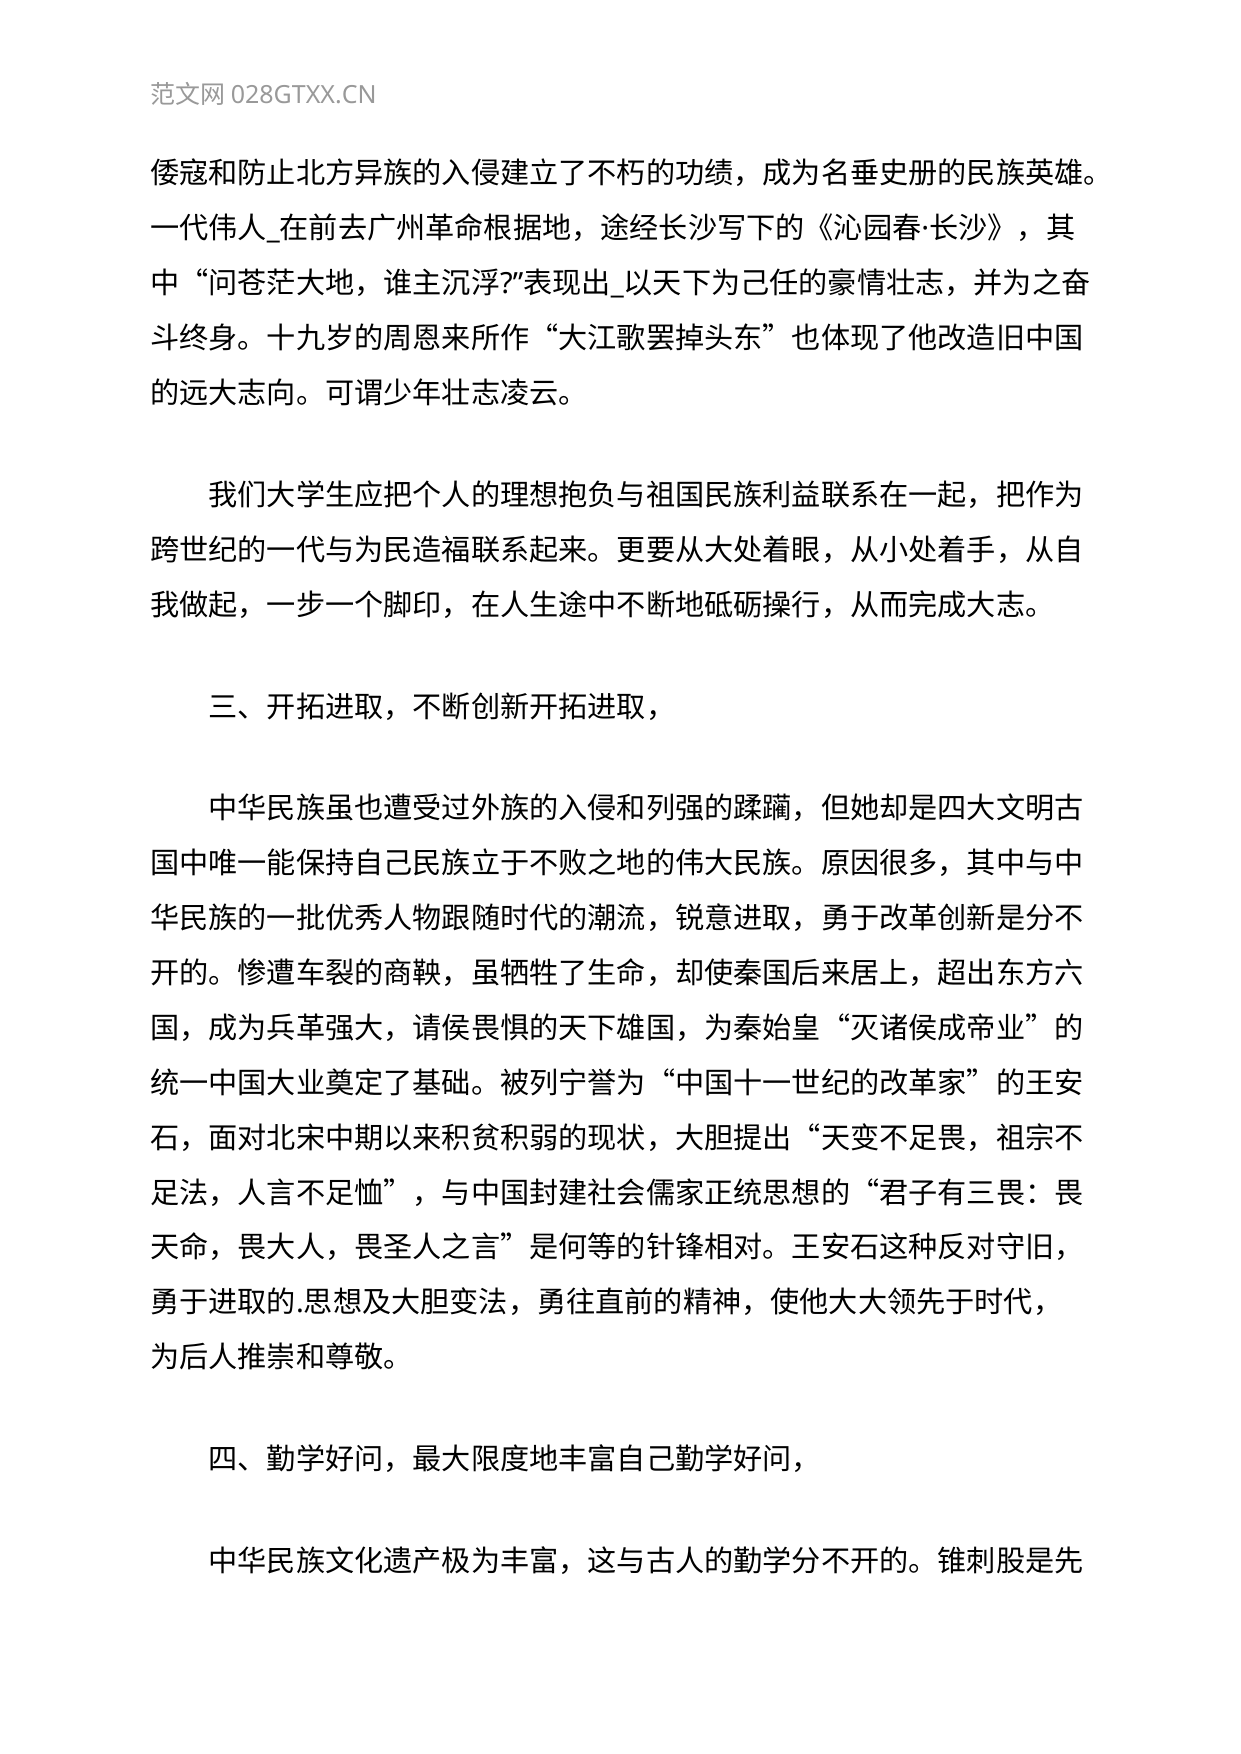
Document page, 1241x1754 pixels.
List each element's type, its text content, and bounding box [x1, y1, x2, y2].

text 我们大学生应把个人的理想抱负与祖国民族利益联系在一起，把作为跨世纪的一代与为民造福联系起来。更要从大处着眼，从小处着手，从自我做起，一步一个脚印，在人生途中不断地砥砺操行，从而完成大志。 [150, 472, 1090, 624]
text 三、开拓进取，不断创新开拓进取， [150, 683, 1090, 725]
text 中华民族虽也遭受过外族的入侵和列强的蹂躏，但她却是四大文明古国中唯一能保持自己民族立于不败之地的伟大民族。原因很多，其中与中华民族的一批优秀人物跟随时代的潮流，锐意进取，勇于改革创新是分不开的。惨遭车裂的商鞅，虽牺牲了生命，却使秦国后来居上，超出东方六国，成为兵革强大，请侯畏惧的天下雄国，为秦始皇“灭诸侯成帝业”的统一中国大业奠定了基础。被列宁誉为“中国十一世纪的改革家”的王安石，面对北宋中期以来积贫积弱的现状，大胆提出“天变不足畏，祖宗不足法，人言不足恤”，与中国封建社会儒家正统思想的“君子有三畏：畏天命，畏大人，畏圣人之言”是何等的针锋相对。王安石这种反对守旧，勇于进取的.思想及大胆变法，勇往直前的精神，使他大大领先于时代，为后人推崇和尊敬。 [150, 785, 1090, 1376]
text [150, 1537, 1090, 1580]
text 四、勤学好问，最大限度地丰富自己勤学好问， [150, 1436, 1090, 1478]
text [150, 150, 1090, 412]
